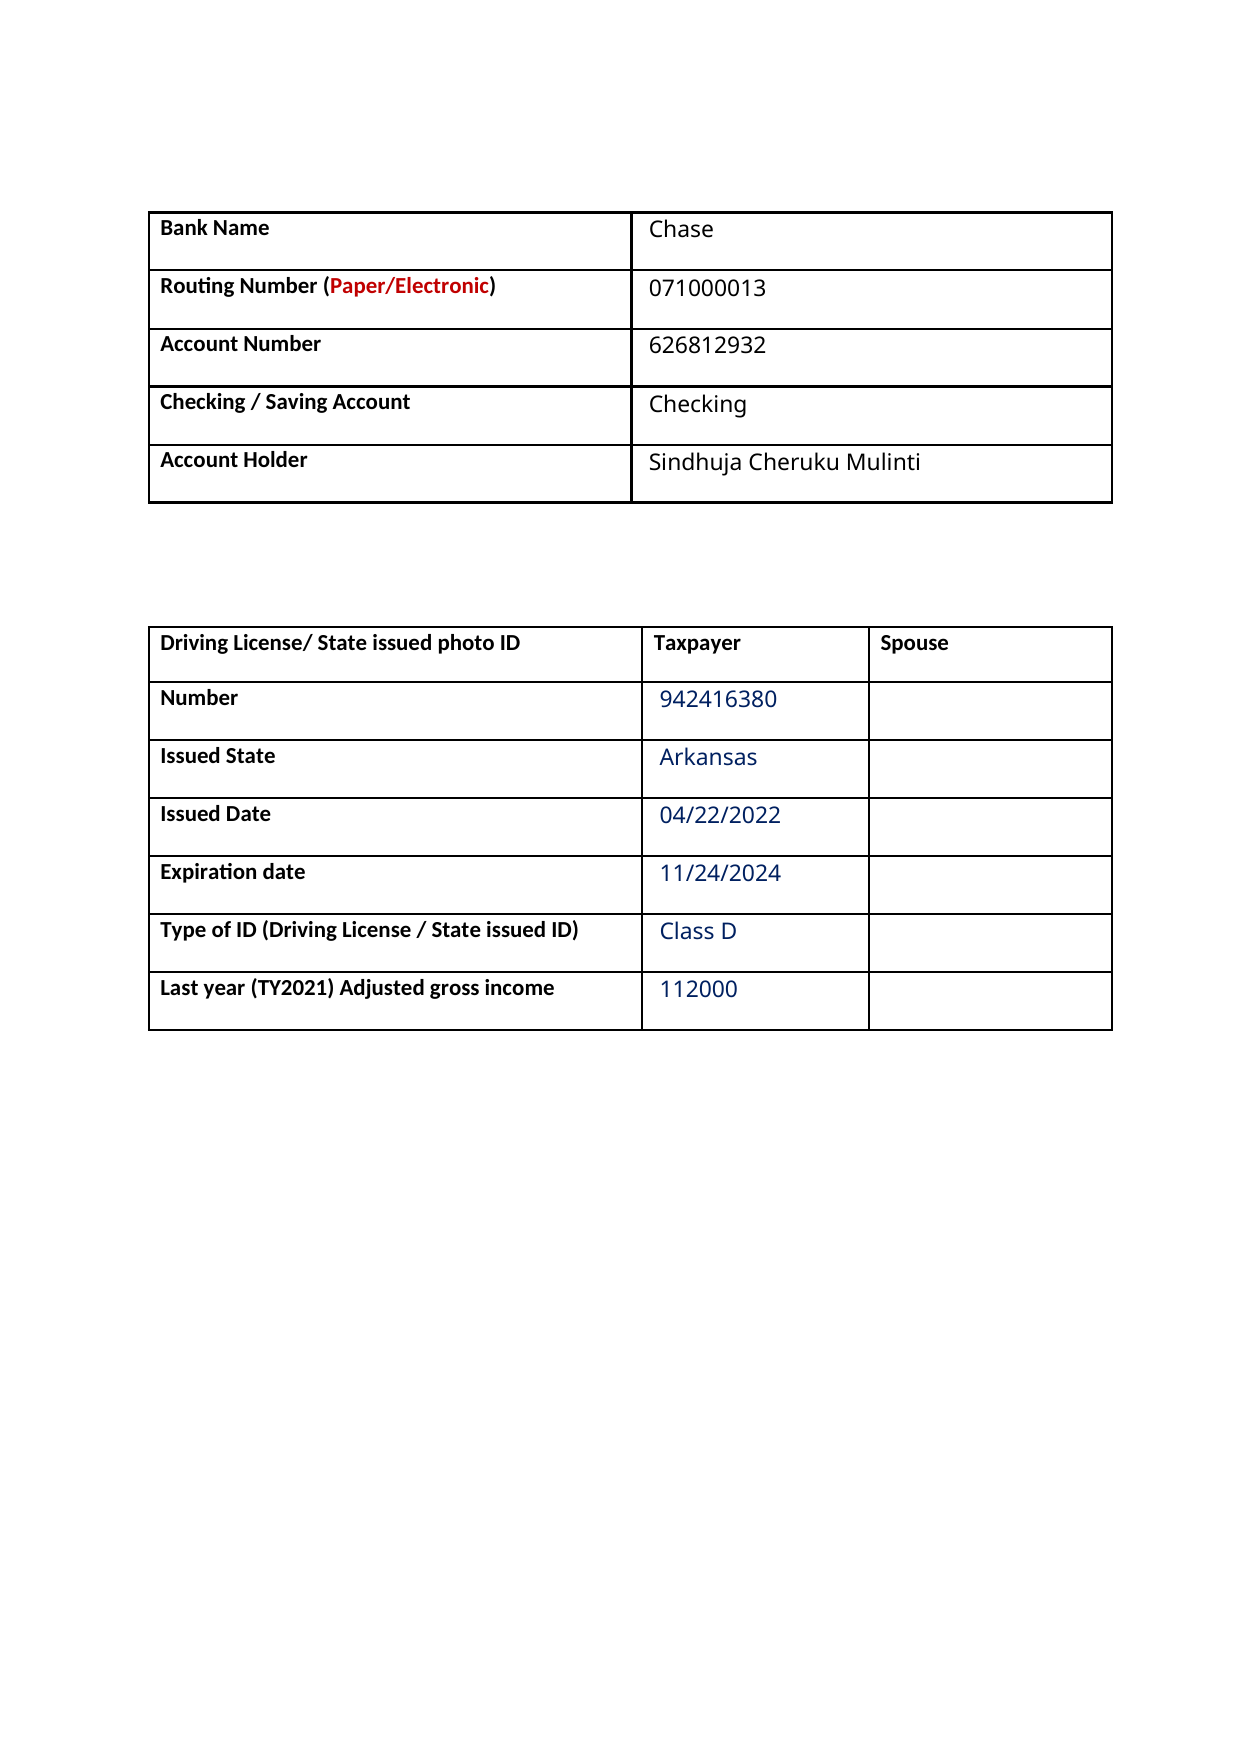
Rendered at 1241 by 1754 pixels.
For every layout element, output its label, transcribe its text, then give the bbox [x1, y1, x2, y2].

table_cell 626812932 [633, 330, 1111, 385]
table_cell Sindhuja Cheruku Mulinti [633, 446, 1111, 501]
table_header Bank Name [150, 214, 630, 269]
table_cell Type of ID (Driving License / State issued ID) [150, 915, 641, 971]
table_cell Last year (TY2021) Adjusted gross income [150, 973, 641, 1029]
table_cell [870, 799, 1111, 855]
table_cell [870, 857, 1111, 913]
table_cell Account Number [150, 330, 630, 385]
table_cell [870, 915, 1111, 971]
table_header Taxpayer [643, 628, 868, 681]
table_header Spouse [870, 628, 1111, 681]
table_cell Checking [633, 388, 1111, 443]
table_cell [870, 973, 1111, 1029]
table_cell Issued State [150, 741, 641, 797]
table_cell Account Holder [150, 446, 630, 501]
table_header Chase [633, 214, 1111, 269]
table_header Driving License/ State issued photo ID [150, 628, 641, 681]
table_cell 112000 [643, 973, 868, 1029]
table_cell [870, 683, 1111, 739]
table_cell 071000013 [633, 271, 1111, 327]
table_cell Number [150, 683, 641, 739]
table_cell Checking / Saving Account [150, 388, 630, 443]
table_cell Routing Number (Paper/Electronic) [150, 271, 630, 327]
table_cell [870, 741, 1111, 797]
table_cell Issued Date [150, 799, 641, 855]
table_cell Expiration date [150, 857, 641, 913]
table_cell 11/24/2024 [643, 857, 868, 913]
table_cell 04/22/2022 [643, 799, 868, 855]
table_cell Arkansas [643, 741, 868, 797]
table_cell 942416380 [643, 683, 868, 739]
table_cell Class D [643, 915, 868, 971]
